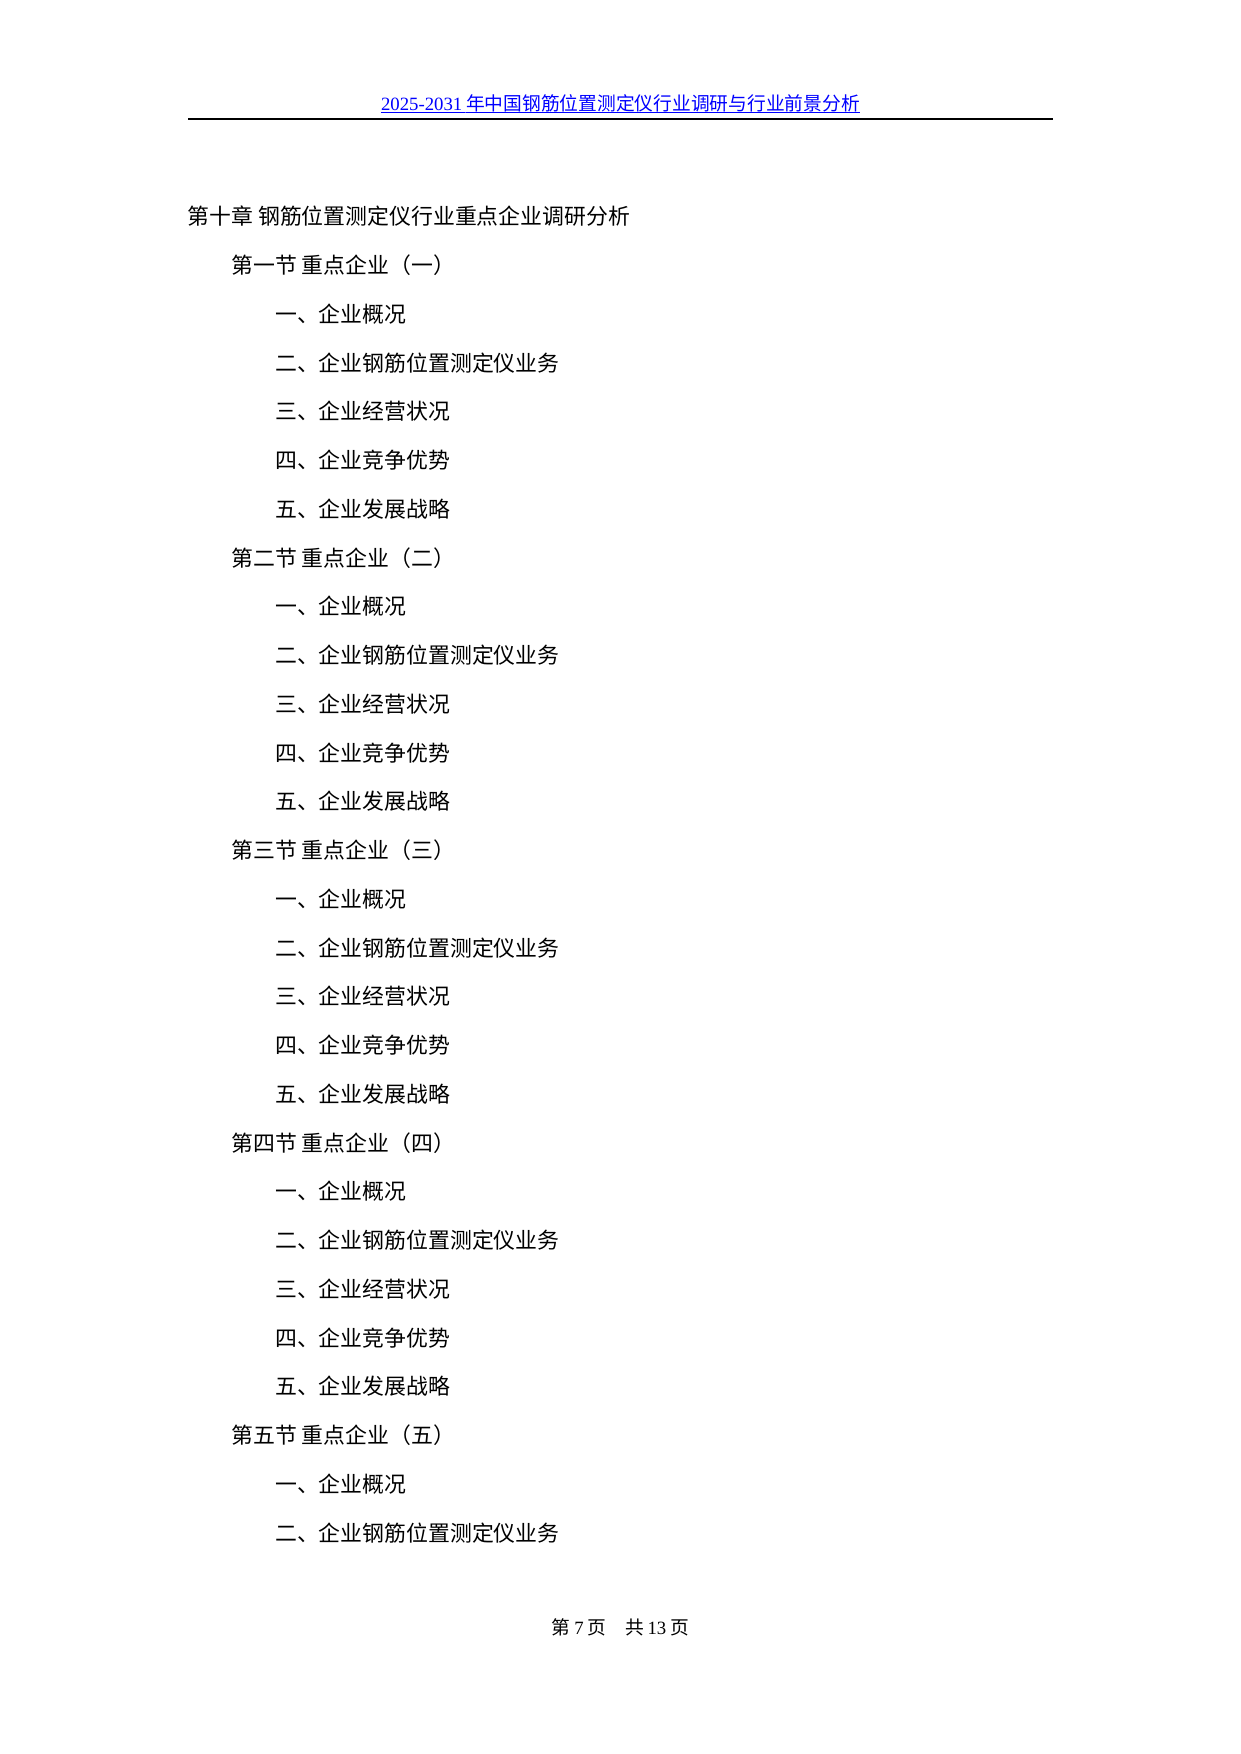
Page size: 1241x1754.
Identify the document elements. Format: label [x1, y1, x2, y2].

text [187, 150, 1053, 1548]
